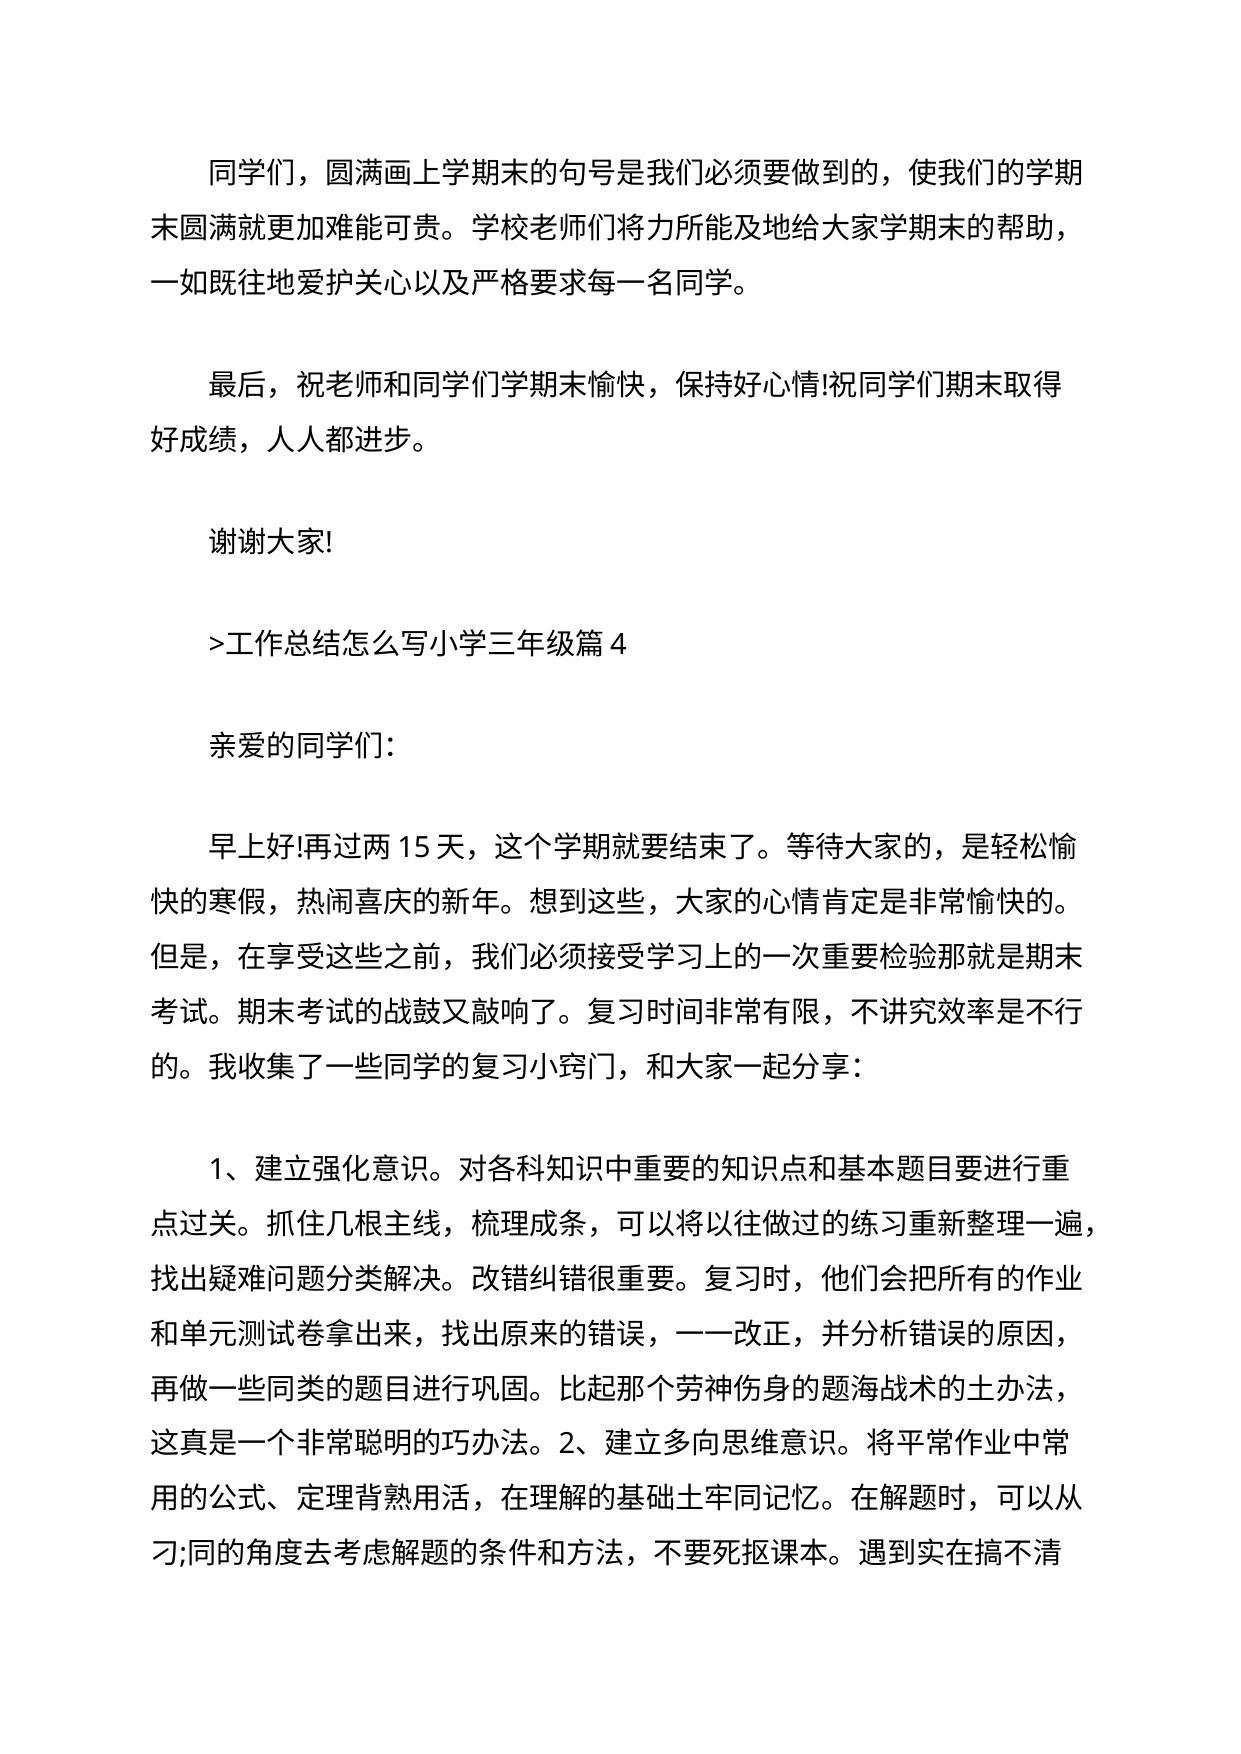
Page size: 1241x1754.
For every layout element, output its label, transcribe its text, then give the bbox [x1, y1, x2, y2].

text >工作总结怎么写小学三年级篇4 [150, 620, 1090, 663]
text 同学们，圆满画上学期末的句号是我们必须要做到的，使我们的学期末圆满就更加难能可贵。学校老师们将力所能及地给大家学期末的帮助，一如既往地爱护关心以及严格要求每一名同学。 [150, 150, 1090, 302]
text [150, 1146, 1090, 1572]
text 最后，祝老师和同学们学期末愉快，保持好心情!祝同学们期末取得好成绩，人人都进步。 [150, 362, 1090, 459]
text 早上好!再过两15天，这个学期就要结束了。等待大家的，是轻松愉快的寒假，热闹喜庆的新年。想到这些，大家的心情肯定是非常愉快的。但是，在享受这些之前，我们必须接受学习上的一次重要检验那就是期末考试。期末考试的战鼓又敲响了。复习时间非常有限，不讲究效率是不行的。我收集了一些同学的复习小窍门，和大家一起分享： [150, 824, 1090, 1086]
text 谢谢大家! [150, 518, 1090, 561]
text 亲爱的同学们： [150, 722, 1090, 764]
